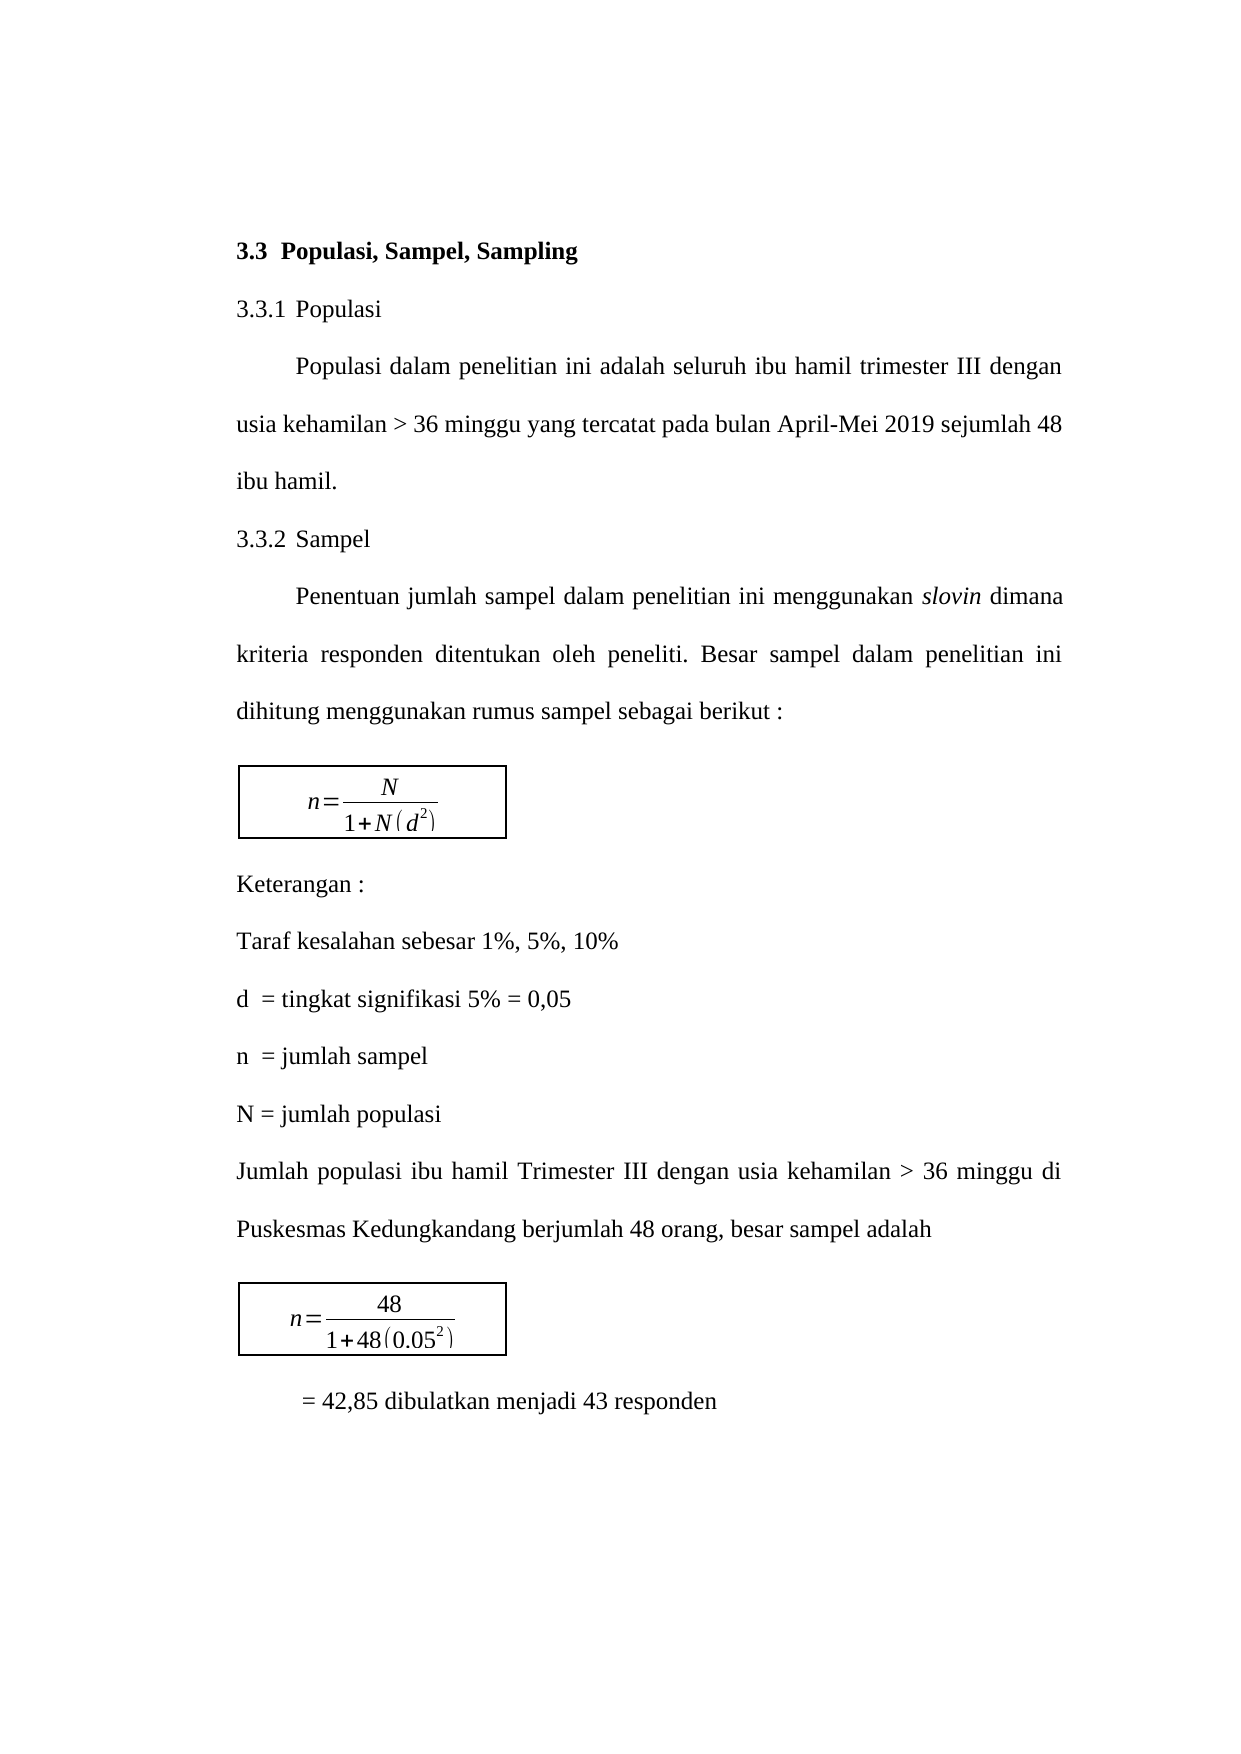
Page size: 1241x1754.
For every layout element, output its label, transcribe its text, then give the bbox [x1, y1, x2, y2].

list Keterangan : [236, 869, 1063, 897]
list Taraf kesalahan sebesar 1%, 5%, 10% [236, 926, 1063, 955]
list d = tingkat signifikasi 5% = 0,05 [236, 984, 1063, 1012]
list Jumlah populasi ibu hamil Trimester III dengan usia kehamilan > 36 minggu di Puskesmas Kedungkandang berjumlah 48 orang, besar sampel adalah [236, 1156, 1063, 1242]
list n = jumlah sampel [236, 1041, 1063, 1070]
list Sampel [236, 524, 1063, 552]
list Populasi dalam penelitian ini adalah seluruh ibu hamil trimester III dengan usia kehamilan > 36 minggu yang tercatat pada bulan April-Mei 2019 sejumlah 48 ibu hamil. [236, 351, 1063, 495]
list = 42,85 dibulatkan menjadi 43 responden [295, 1386, 1063, 1415]
list Populasi, Sampel, Sampling [236, 236, 1063, 265]
list Penentuan jumlah sampel dalam penelitian ini menggunakan slovin dimana kriteria responden ditentukan oleh peneliti. Besar sampel dalam penelitian ini dihitung menggunakan rumus sampel sebagai berikut : [236, 581, 1063, 725]
list N = jumlah populasi [236, 1099, 1063, 1127]
list Populasi [236, 294, 1063, 322]
